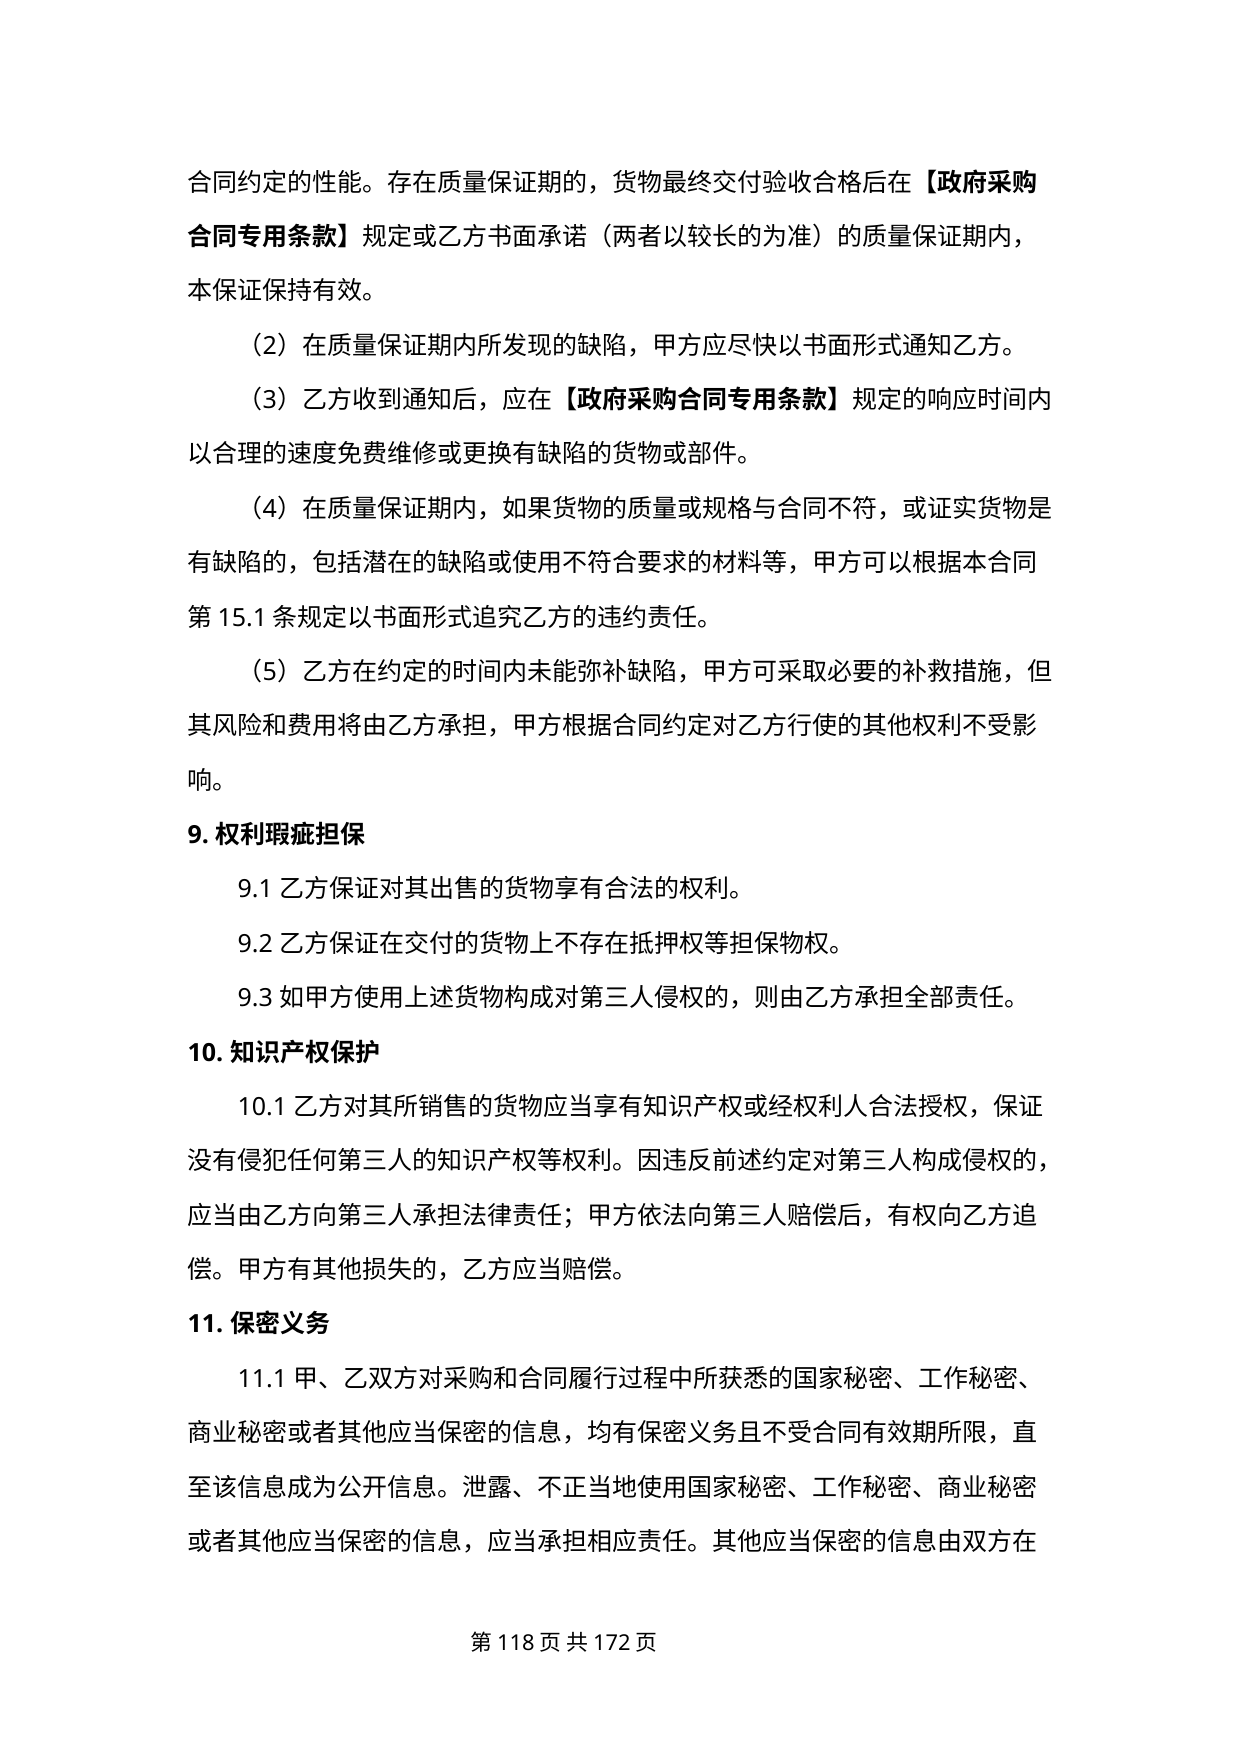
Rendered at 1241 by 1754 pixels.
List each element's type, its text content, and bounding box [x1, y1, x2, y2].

text 10. 知识产权保护 [187, 1032, 1053, 1068]
text 9.3 如甲方使用上述货物构成对第三人侵权的，则由乙方承担全部责任。 [187, 978, 1053, 1014]
text （2）在质量保证期内所发现的缺陷，甲方应尽快以书面形式通知乙方。 [187, 325, 1053, 361]
text 9.2 乙方保证在交付的货物上不存在抵押权等担保物权。 [187, 923, 1053, 959]
text 9. 权利瑕疵担保 [187, 814, 1053, 851]
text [187, 1358, 1053, 1558]
text 11. 保密义务 [187, 1304, 1053, 1340]
text （5）乙方在约定的时间内未能弥补缺陷，甲方可采取必要的补救措施，但其风险和费用将由乙方承担，甲方根据合同约定对乙方行使的其他权利不受影响。 [187, 651, 1053, 796]
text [187, 162, 1053, 307]
text 9.1 乙方保证对其出售的货物享有合法的权利。 [187, 869, 1053, 905]
text （3）乙方收到通知后，应在【政府采购合同专用条款】规定的响应时间内以合理的速度免费维修或更换有缺陷的货物或部件。 [187, 379, 1053, 470]
text （4）在质量保证期内，如果货物的质量或规格与合同不符，或证实货物是有缺陷的，包括潜在的缺陷或使用不符合要求的材料等，甲方可以根据本合同第15.1条规定以书面形式追究乙方的违约责任。 [187, 488, 1053, 633]
text 10.1 乙方对其所销售的货物应当享有知识产权或经权利人合法授权，保证没有侵犯任何第三人的知识产权等权利。因违反前述约定对第三人构成侵权的，应当由乙方向第三人承担法律责任；甲方依法向第三人赔偿后，有权向乙方追偿。甲方有其他损失的，乙方应当赔偿。 [187, 1086, 1053, 1286]
